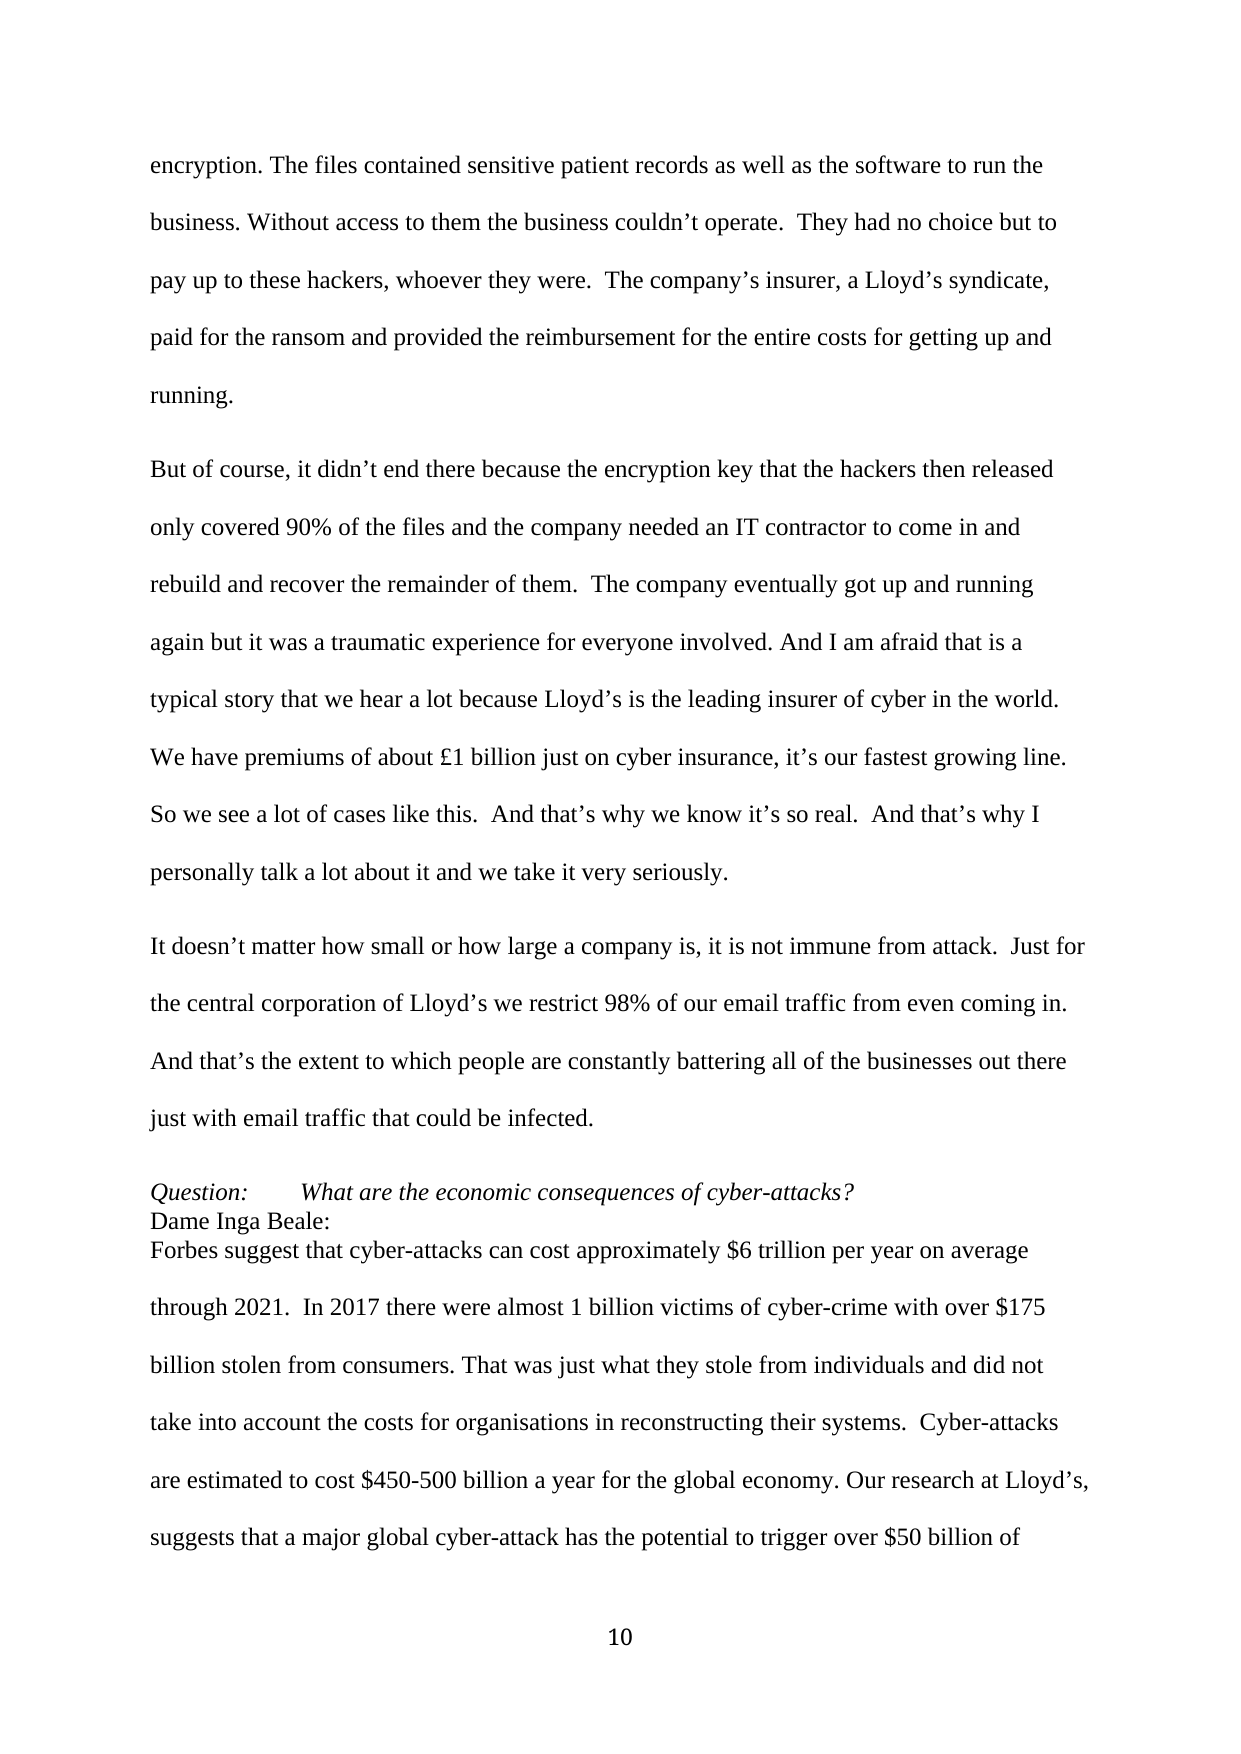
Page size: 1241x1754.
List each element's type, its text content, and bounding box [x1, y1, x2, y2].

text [150, 150, 1090, 409]
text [150, 1235, 1090, 1551]
text Question: What are the economic consequences of cyber-attacks? [150, 1177, 1090, 1206]
text It doesn’t matter how small or how large a company is, it is not immune from attack. Just for the central corporation of Lloyd’s we restrict 98% of our email traffic from even coming in. And that’s the extent to which people are constantly battering all of the businesses out there just with email traffic that could be infected. [150, 931, 1090, 1132]
text But of course, it didn’t end there because the encryption key that the hackers then released only covered 90% of the files and the company needed an IT contractor to come in and rebuild and recover the remainder of them. The company eventually got up and running again but it was a traumatic experience for everyone involved. And I am afraid that is a typical story that we hear a lot because Lloyd’s is the leading insurer of cyber in the world. We have premiums of about £1 billion just on cyber insurance, it’s our fastest growing line. So we see a lot of cases like this. And that’s why we know it’s so real. And that’s why I personally talk a lot about it and we take it very seriously. [150, 454, 1090, 885]
text Dame Inga Beale: [150, 1206, 1090, 1235]
